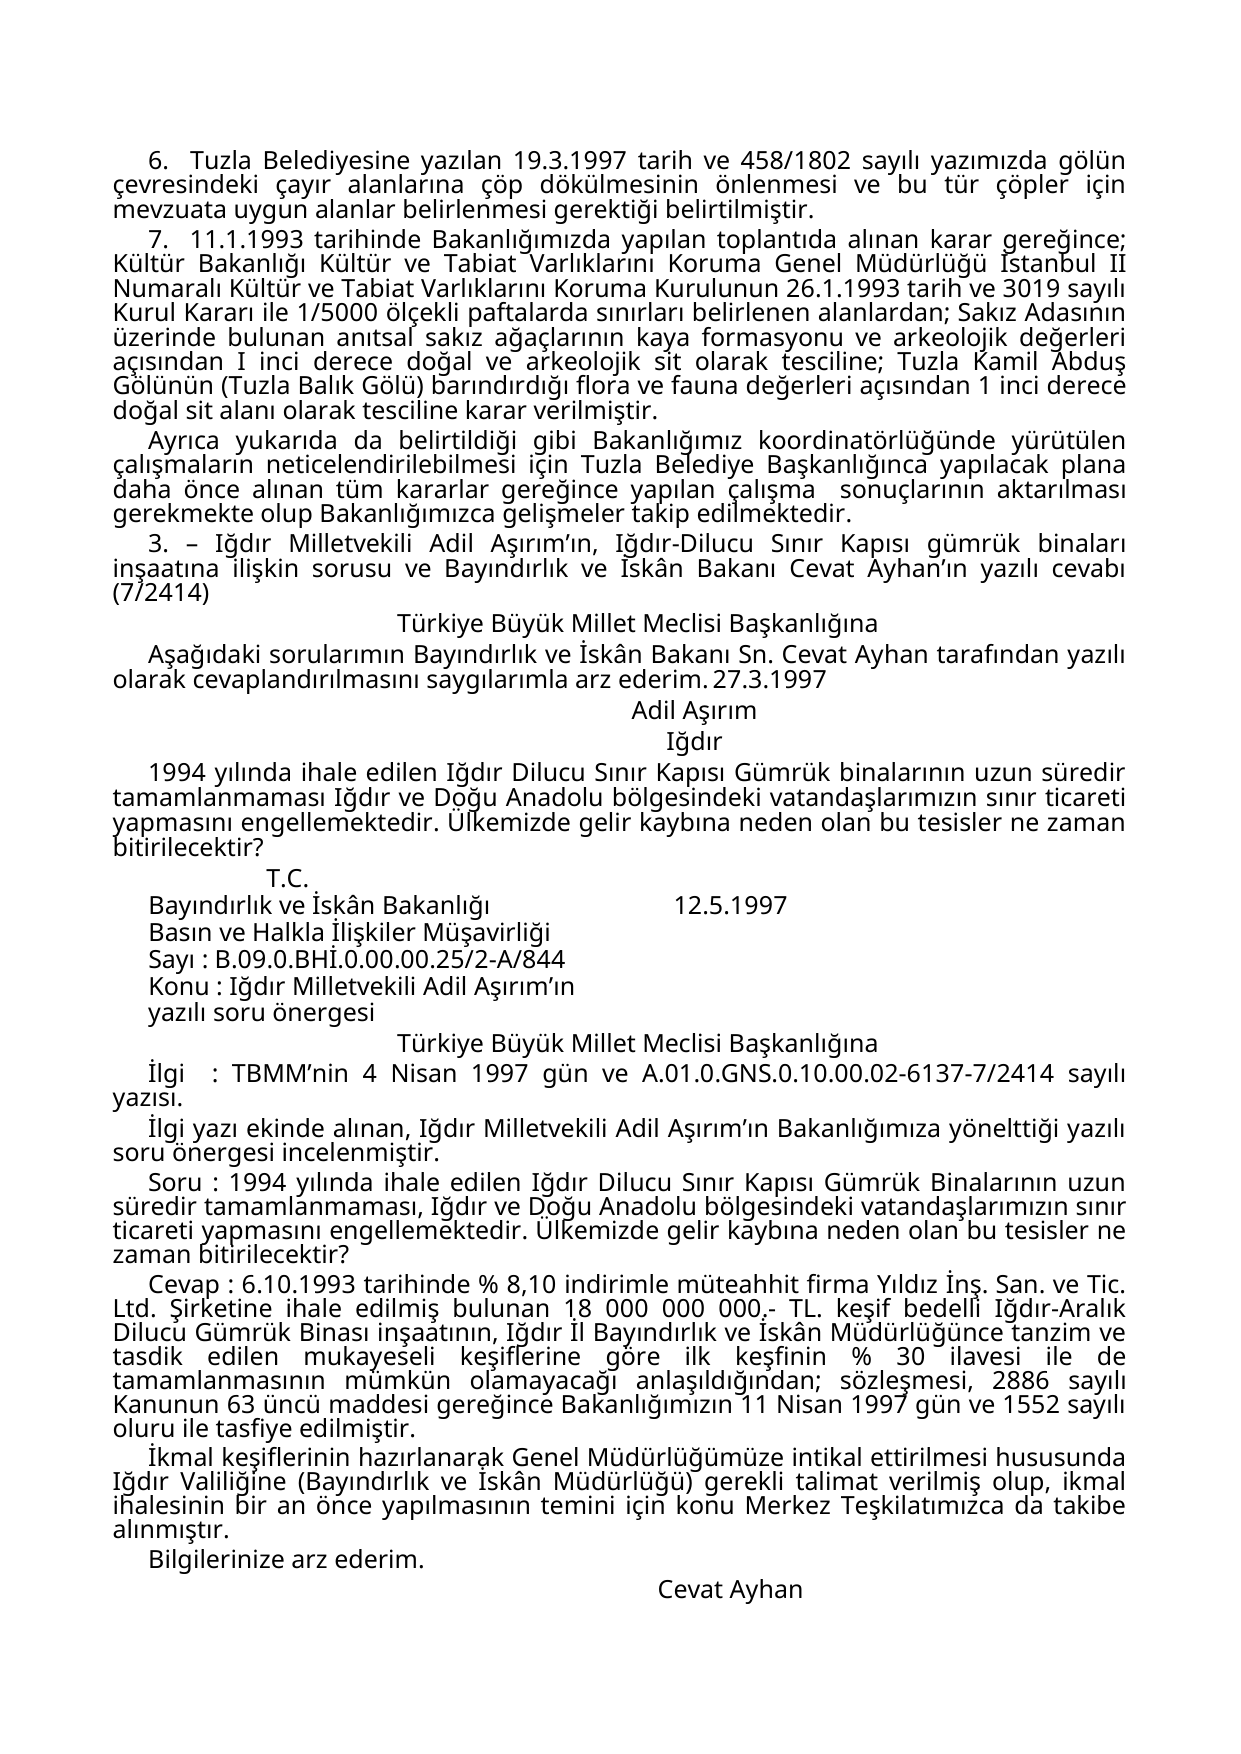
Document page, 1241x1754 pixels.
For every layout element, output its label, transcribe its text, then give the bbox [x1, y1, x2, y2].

text Aşağıdaki sorularımın Bayındırlık ve İskân Bakanı Sn. Cevat Ayhan tarafından yazılı olarak cevaplandırılmasını saygılarımla arz ederim. 27.3.1997 [112, 643, 1128, 693]
text Cevap : 6.10.1993 tarihinde % 8,10 indirimle müteahhit firma Yıldız İnş. San. ve Tic. Ltd. Şirketine ihale edilmiş bulunan 18 000 000 000.- TL. keşif bedelli Iğdır-Aralık Dilucu Gümrük Binası inşaatının, Iğdır İl Bayındırlık ve İskân Müdürlüğünce tanzim ve tasdik edilen mukayeseli keşiflerine göre ilk keşfinin % 30 ilavesi ile de tamamlanmasının mümkün olamayacağı anlaşıldığından; sözleşmesi, 2886 sayılı Kanunun 63 üncü maddesi gereğince Bakanlığımızın 11 Nisan 1997 gün ve 1552 sayılı oluru ile tasfiye edilmiştir. [112, 1274, 1128, 1442]
text Bilgilerinize arz ederim. [112, 1549, 1128, 1573]
text 6. Tuzla Belediyesine yazılan 19.3.1997 tarih ve 458/1802 sayılı yazımızda gölün çevresindeki çayır alanlarına çöp dökülmesinin önlenmesi ve bu tür çöpler için mevzuata uygun alanlar belirlenmesi gerektiği belirtilmiştir. [112, 150, 1128, 223]
text 3. – Iğdır Milletvekili Adil Aşırım’ın, Iğdır-Dilucu Sınır Kapısı gümrük binaları inşaatına ilişkin sorusu ve Bayındırlık ve İskân Bakanı Cevat Ayhan’ın yazılı cevabı (7/2414) [112, 533, 1128, 607]
text İlgi : TBMM’nin 4 Nisan 1997 gün ve A.01.0.GNS.0.10.00.02-6137-7/2414 sayılı yazısı. [112, 1063, 1128, 1112]
text İkmal keşiflerinin hazırlanarak Genel Müdürlüğümüze intikal ettirilmesi hususunda Iğdır Valiliğine (Bayındırlık ve İskân Müdürlüğü) gerekli talimat verilmiş olup, ikmal ihalesinin bir an önce yapılmasının temini için konu Merkez Teşkilatımızca da takibe alınmıştır. [112, 1448, 1128, 1543]
text Soru : 1994 yılında ihale edilen Iğdır Dilucu Sınır Kapısı Gümrük Binalarının uzun süredir tamamlanmaması, Iğdır ve Doğu Anadolu bölgesindeki vatandaşlarımızın sınır ticareti yapmasını engellemektedir. Ülkemizde gelir kaybına neden olan bu tesisler ne zaman bitirilecektir? [112, 1172, 1128, 1268]
text Türkiye Büyük Millet Meclisi Başkanlığına [112, 612, 1128, 637]
text İlgi yazı ekinde alınan, Iğdır Milletvekili Adil Aşırım’ın Bakanlığımıza yönelttiği yazılı soru önergesi incelenmiştir. [112, 1118, 1128, 1166]
text Basın ve Halkla İlişkiler Müşavirliği [112, 925, 1128, 946]
text Cevat Ayhan [112, 1579, 1128, 1603]
text Iğdır [112, 730, 1128, 755]
text Ayrıca yukarıda da belirtildiği gibi Bakanlığımız koordinatörlüğünde yürütülen çalışmaların neticelendirilebilmesi için Tuzla Belediye Başkanlığınca yapılacak plana daha önce alınan tüm kararlar gereğince yapılan çalışma sonuçlarının aktarılması gerekmekte olup Bakanlığımızca gelişmeler takip edilmektedir. [112, 430, 1128, 527]
text 1994 yılında ihale edilen Iğdır Dilucu Sınır Kapısı Gümrük binalarının uzun süredir tamamlanmaması Iğdır ve Doğu Anadolu bölgesindeki vatandaşlarımızın sınır ticareti yapmasını engellemektedir. Ülkemizde gelir kaybına neden olan bu tesisler ne zaman bitirilecektir? [112, 761, 1128, 861]
text T.C. [112, 867, 1128, 892]
text Sayı : B.09.0.BHİ.0.00.00.25/2-A/844 [112, 952, 1128, 972]
text 7. 11.1.1993 tarihinde Bakanlığımızda yapılan toplantıda alınan karar gereğince; Kültür Bakanlığı Kültür ve Tabiat Varlıklarını Koruma Genel Müdürlüğü İstanbul II Numaralı Kültür ve Tabiat Varlıklarını Koruma Kurulunun 26.1.1993 tarih ve 3019 sayılı Kurul Kararı ile 1/5000 ölçekli paftalarda sınırları belirlenen alanlardan; Sakız Adasının üzerinde bulunan anıtsal sakız ağaçlarının kaya formasyonu ve arkeolojik değerleri açısından I inci derece doğal ve arkeolojik sit olarak tesciline; Tuzla Kamil Abduş Gölünün (Tuzla Balık Gölü) barındırdığı flora ve fauna değerleri açısından 1 inci derece doğal sit alanı olarak tesciline karar verilmiştir. [112, 229, 1128, 424]
text Bayındırlık ve İskân Bakanlığı 12.5.1997 [112, 898, 1128, 919]
text yazılı soru önergesi [112, 1005, 1128, 1026]
text Türkiye Büyük Millet Meclisi Başkanlığına [112, 1032, 1128, 1057]
text Konu : Iğdır Milletvekili Adil Aşırım’ın [112, 978, 1128, 999]
text Adil Aşırım [112, 699, 1128, 724]
